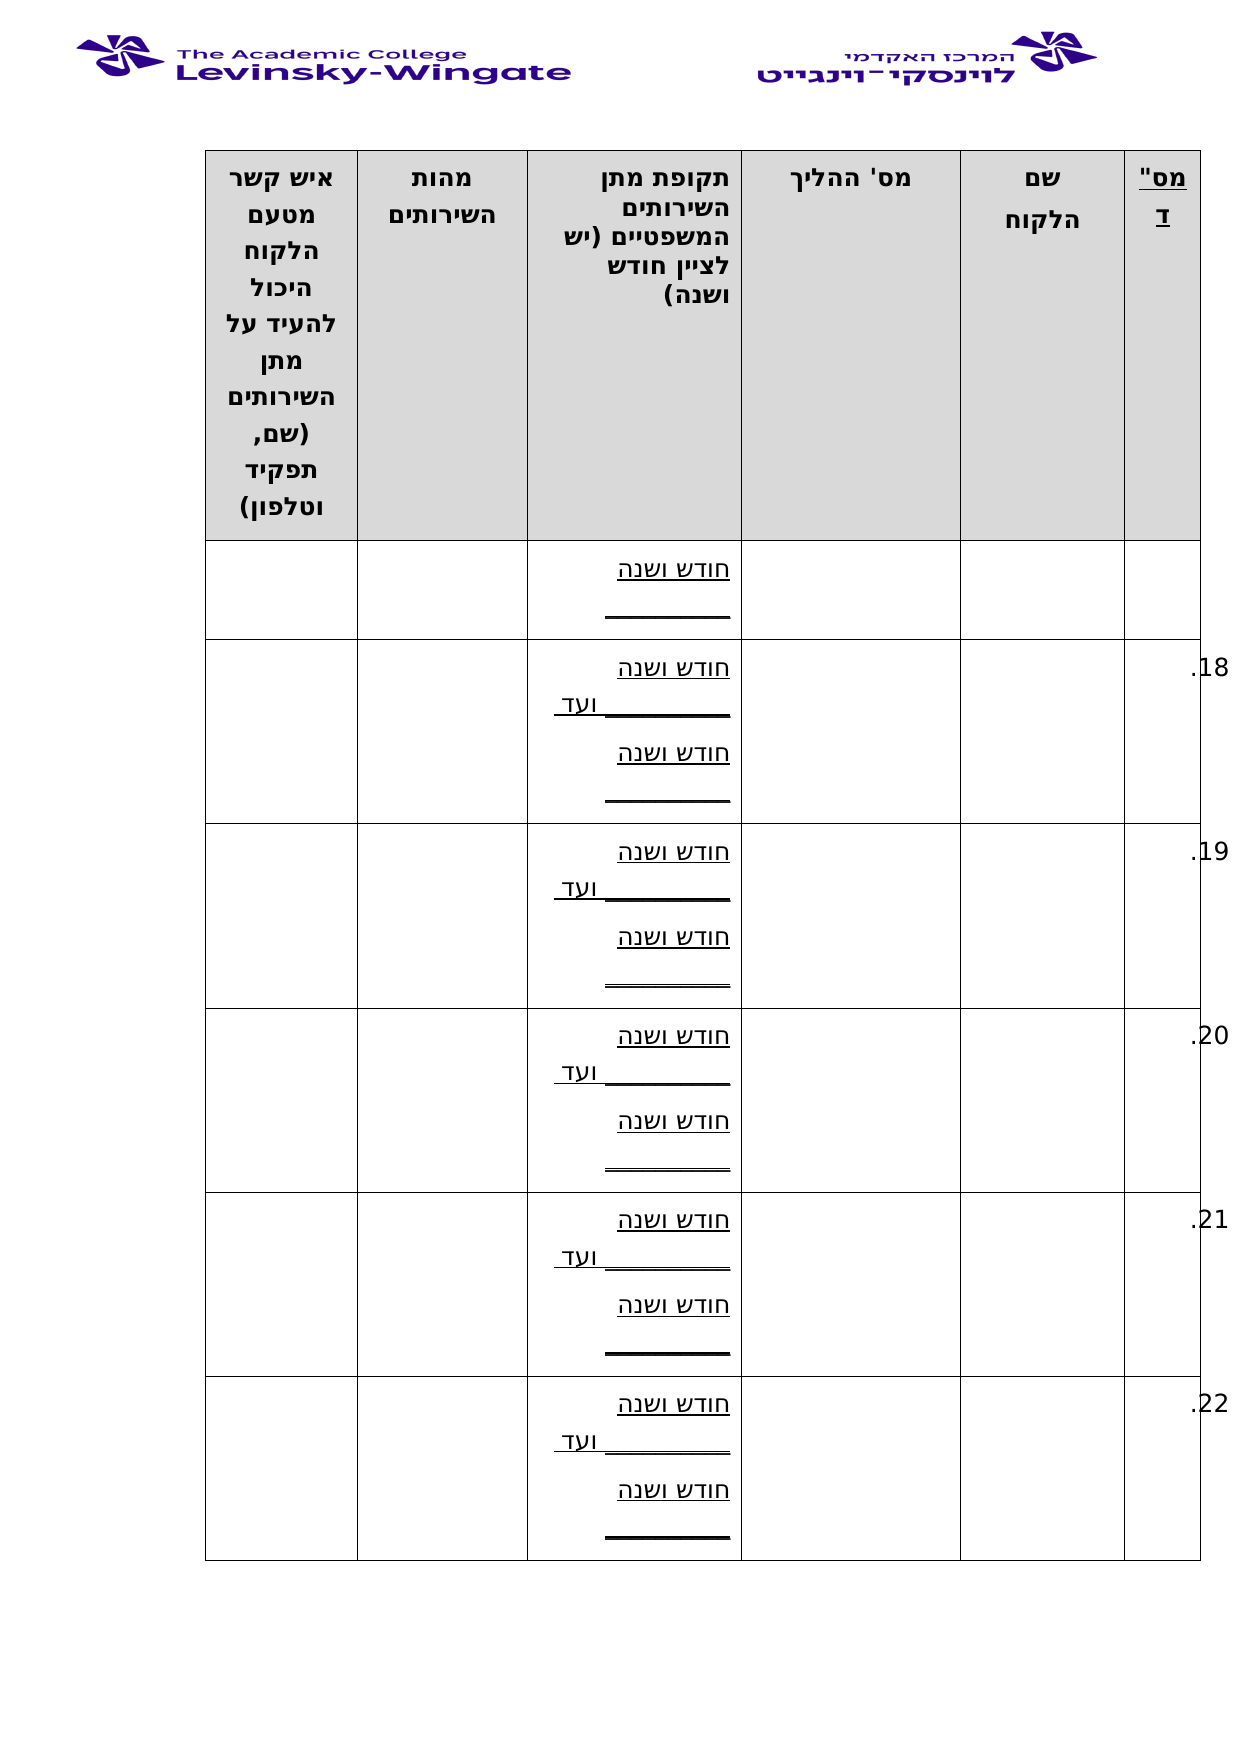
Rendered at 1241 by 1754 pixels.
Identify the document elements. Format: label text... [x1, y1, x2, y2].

picture [40, 17, 1133, 100]
table_cell חודש ושנה __________ ועד חודש ושנה __________ [528, 541, 741, 639]
table_cell [1125, 1377, 1200, 1560]
table_cell [961, 640, 1124, 823]
table_cell [742, 1009, 960, 1192]
table_cell [206, 541, 357, 639]
table_cell [742, 640, 960, 823]
table_cell [961, 824, 1124, 1007]
table_cell [742, 824, 960, 1007]
table_header שם הלקוח [961, 151, 1124, 540]
table_cell [206, 1193, 357, 1376]
table_cell [358, 541, 527, 639]
table_cell [1125, 824, 1200, 1007]
table_cell [206, 1377, 357, 1560]
table_cell [358, 640, 527, 823]
table_cell חודש ושנה __________ ועד חודש ושנה __________ [528, 640, 741, 823]
table_cell [1125, 541, 1200, 639]
table_cell [358, 1377, 527, 1560]
table_header מס' ההליך [742, 151, 960, 540]
table_header מס"ד [1125, 151, 1200, 540]
table_cell [742, 1193, 960, 1376]
table_cell [961, 1009, 1124, 1192]
table_cell [1125, 1009, 1200, 1192]
table_cell [961, 1377, 1124, 1560]
table_cell חודש ושנה __________ ועד חודש ושנה __________ [528, 1193, 741, 1376]
table_cell [1125, 640, 1200, 823]
table_cell [358, 824, 527, 1007]
table_cell [358, 1193, 527, 1376]
table_cell חודש ושנה __________ ועד חודש ושנה __________ [528, 824, 741, 1007]
table_cell [206, 640, 357, 823]
table_cell [1125, 1193, 1200, 1376]
table_cell [961, 541, 1124, 639]
table_header איש קשר מטעם הלקוח היכול להעיד על מתן השירותים (שם, תפקיד וטלפון) [206, 151, 357, 540]
table_cell [206, 824, 357, 1007]
table_cell [742, 541, 960, 639]
table_cell [742, 1377, 960, 1560]
table_cell חודש ושנה __________ ועד חודש ושנה __________ [528, 1377, 741, 1560]
table_cell [961, 1193, 1124, 1376]
table_header תקופת מתן השירותים המשפטיים (יש לציין חודש ושנה) [528, 151, 741, 540]
table_cell חודש ושנה __________ ועד חודש ושנה __________ [528, 1009, 741, 1192]
table_header מהות השירותים [358, 151, 527, 540]
table_cell [358, 1009, 527, 1192]
table_cell [206, 1009, 357, 1192]
